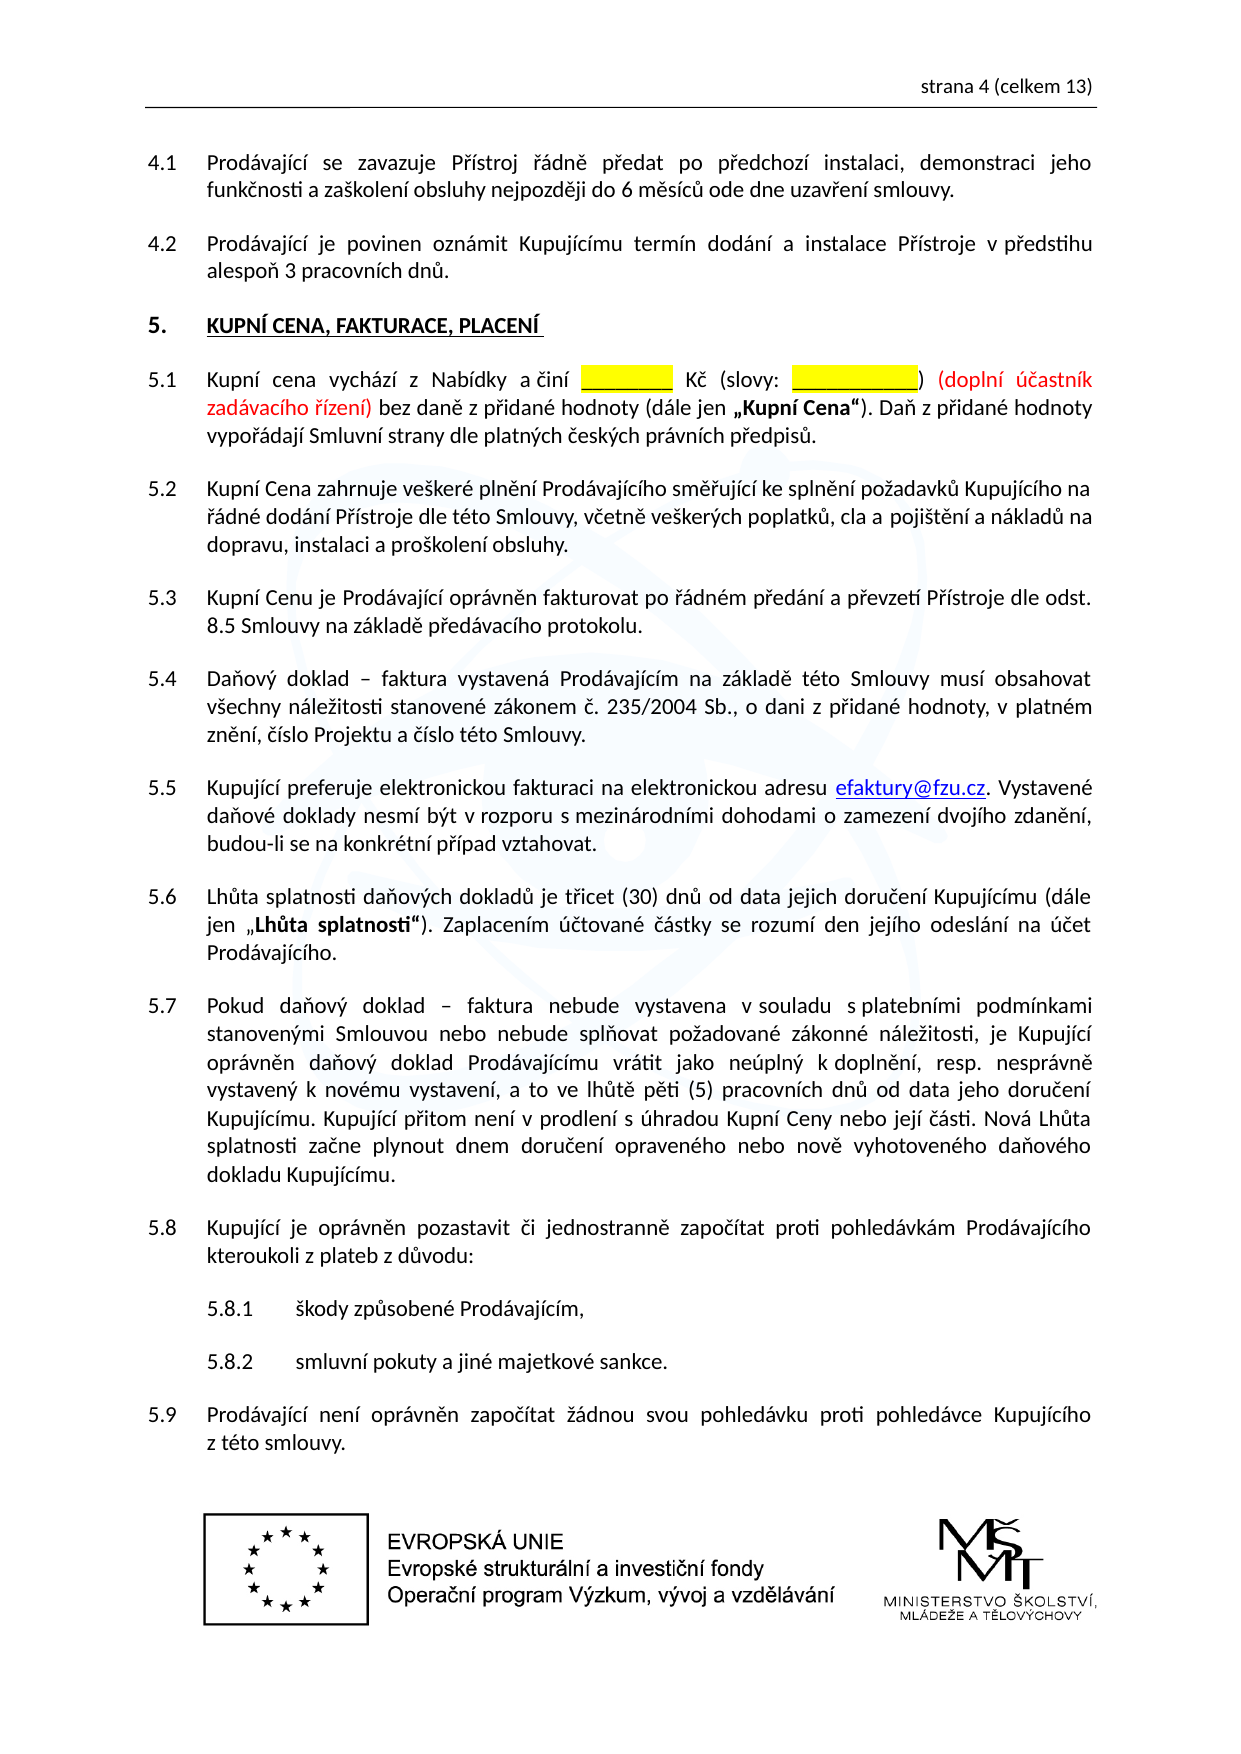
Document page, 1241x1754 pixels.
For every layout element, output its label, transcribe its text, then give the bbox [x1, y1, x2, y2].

list Daňový doklad – faktura vystavená Prodávajícím na základě této Smlouvy musí obsahovat všechny náležitosti stanovené zákonem č. 235/2004 Sb., o dani z přidané hodnoty, v platném znění, číslo Projektu a číslo této Smlouvy. [148, 664, 1093, 748]
list Kupující preferuje elektronickou fakturaci na elektronickou adresu efaktury@fzu.cz. Vystavené daňové doklady nesmí být v rozporu s mezinárodními dohodami o zamezení dvojího zdanění, budou-li se na konkrétní případ vztahovat. [148, 773, 1093, 857]
picture [147, 1457, 1152, 1681]
list Prodávající není oprávněn započítat žádnou svou pohledávku proti pohledávce Kupujícího z této smlouvy. [148, 1400, 1093, 1456]
list Pokud daňový doklad – faktura nebude vystavena v souladu s platebními podmínkami stanovenými Smlouvou nebo nebude splňovat požadované zákonné náležitosti, je Kupující oprávněn daňový doklad Prodávajícímu vrátit jako neúplný k doplnění, resp. nesprávně vystavený k novému vystavení, a to ve lhůtě pěti (5) pracovních dnů od data jeho doručení Kupujícímu. Kupující přitom není v prodlení s úhradou Kupní Ceny nebo její části. Nová Lhůta splatnosti začne plynout dnem doručení opraveného nebo nově vyhotoveného daňového dokladu Kupujícímu. [148, 992, 1093, 1188]
list Kupní Cena zahrnuje veškeré plnění Prodávajícího směřující ke splnění požadavků Kupujícího na řádné dodání Přístroje dle této Smlouvy, včetně veškerých poplatků, cla a pojištění a nákladů na dopravu, instalaci a proškolení obsluhy. [148, 474, 1093, 558]
list Kupující je oprávněn pozastavit či jednostranně započítat proti pohledávkám Prodávajícího kteroukoli z plateb z důvodu: [148, 1213, 1093, 1269]
list Prodávající se zavazuje Přístroj řádně předat po předchozí instalaci, demonstraci jeho funkčnosti a zaškolení obsluhy nejpozději do 6 měsíců ode dne uzavření smlouvy. [148, 148, 1093, 204]
list škody způsobené Prodávajícím, [207, 1294, 1093, 1322]
list Kupní Cenu je Prodávající oprávněn fakturovat po řádném předání a převzetí Přístroje dle odst. 8.5 Smlouvy na základě předávacího protokolu. [148, 583, 1093, 639]
list Kupní cena vychází z Nabídky a činí ________ Kč (slovy: ___________) (doplní účastník zadávacího řízení) bez daně z přidané hodnoty (dále jen „Kupní Cena“). Daň z přidané hodnoty vypořádají Smluvní strany dle platných českých právních předpisů. [148, 365, 1093, 449]
list KUPNÍ CENA, FAKTURACE, PLACENÍ [148, 310, 1093, 340]
list Lhůta splatnosti daňových dokladů je třicet (30) dnů od data jejich doručení Kupujícímu (dále jen „Lhůta splatnosti“). Zaplacením účtované částky se rozumí den jejího odeslání na účet Prodávajícího. [148, 882, 1093, 967]
list Prodávající je povinen oznámit Kupujícímu termín dodání a instalace Přístroje v předstihu alespoň 3 pracovních dnů. [148, 229, 1093, 285]
list smluvní pokuty a jiné majetkové sankce. [207, 1347, 1093, 1375]
